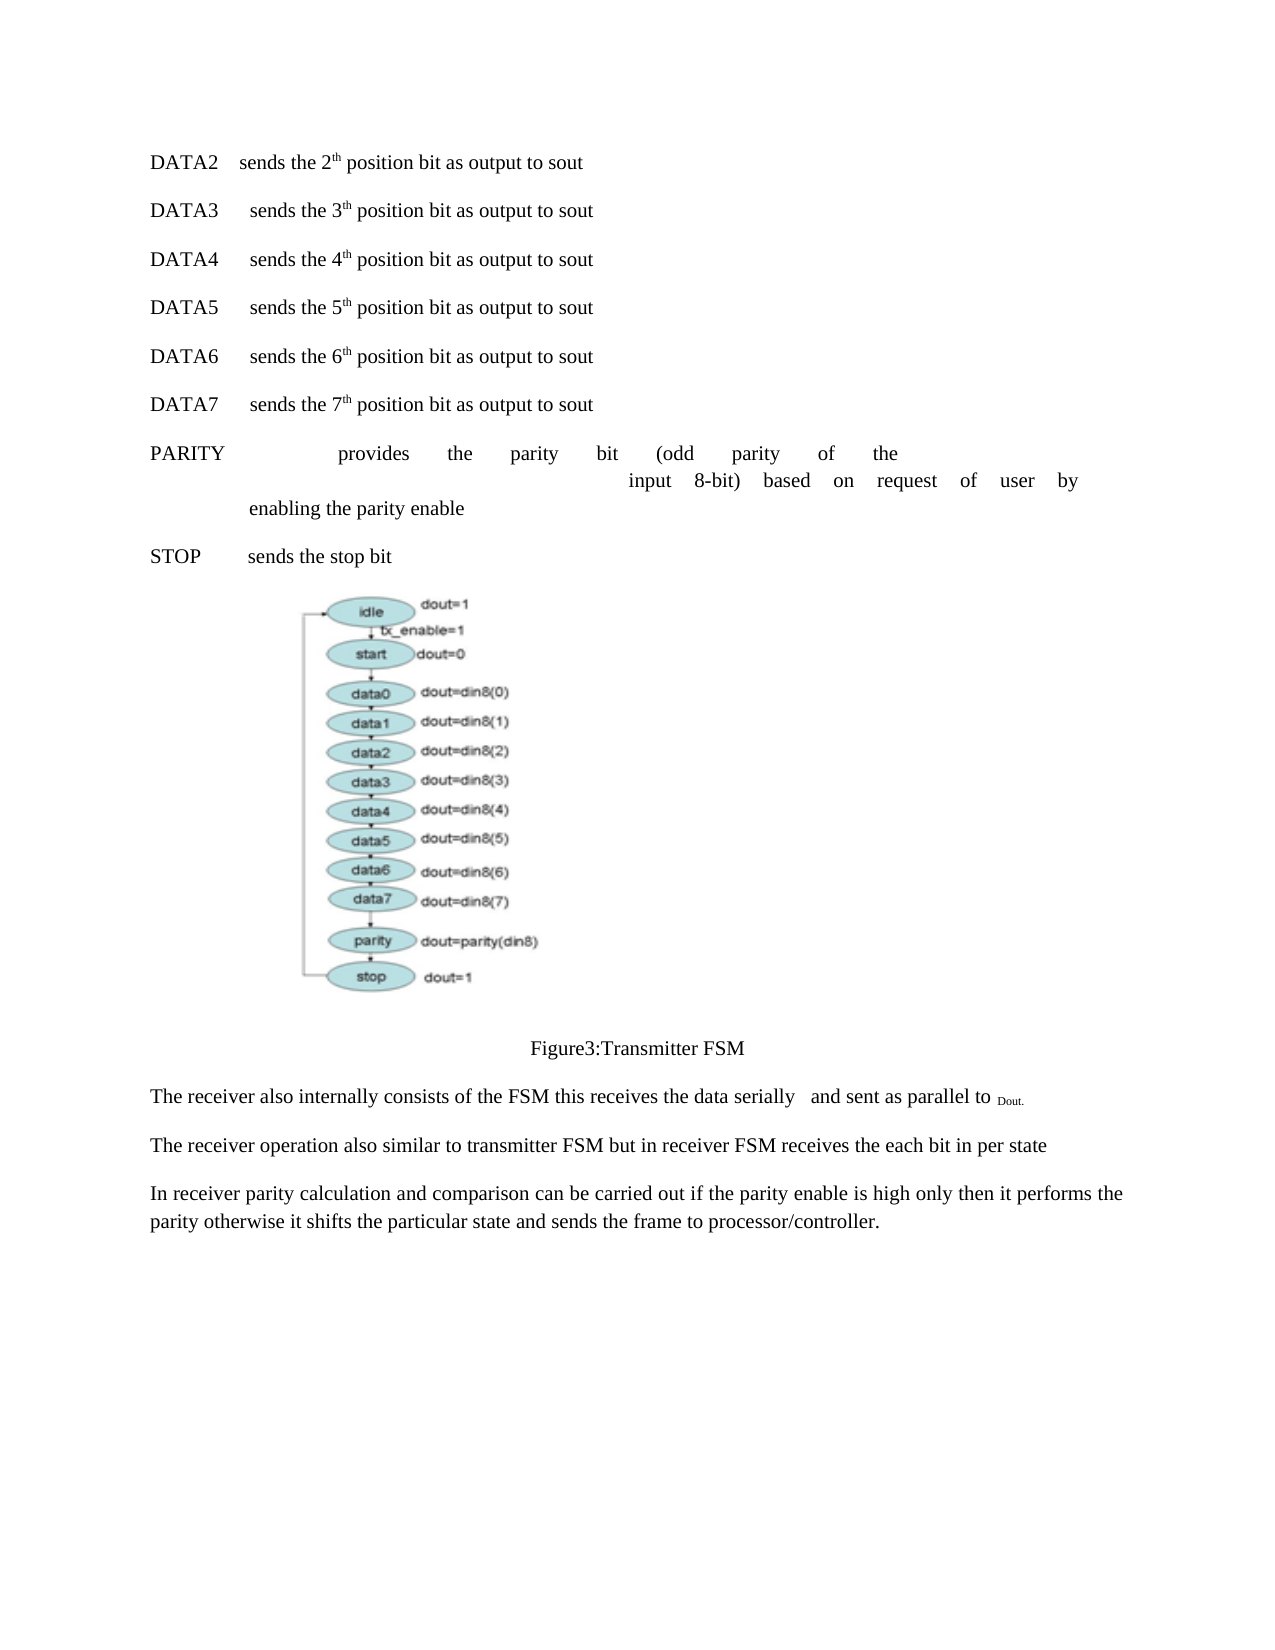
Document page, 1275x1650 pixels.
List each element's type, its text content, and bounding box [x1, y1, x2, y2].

text DATA4 sends the 4th position bit as output to sout [150, 247, 1125, 271]
text The receiver also internally consists of the FSM this receives the data serially and sent as parallel to Dout. [150, 1084, 1125, 1108]
text DATA2 sends the 2th position bit as output to sout [150, 150, 1125, 174]
text DATA7 sends the 7th position bit as output to sout [150, 392, 1125, 416]
text In receiver parity calculation and comparison can be carried out if the parity enable is high only then it performs the parity otherwise it shifts the particular state and sends the frame to processor/controller. [150, 1181, 1125, 1233]
picture [248, 592, 559, 1012]
text PARITY provides the parity bit (odd parity of the input 8-bit) based on request of user by enabling the parity enable [150, 441, 1125, 520]
text DATA6 sends the 6th position bit as output to sout [150, 344, 1125, 368]
text The receiver operation also similar to transmitter FSM but in receiver FSM receives the each bit in per state [150, 1133, 1125, 1157]
text DATA5 sends the 5th position bit as output to sout [150, 295, 1125, 319]
text STOP sends the stop bit [150, 544, 1125, 568]
text DATA3 sends the 3th position bit as output to sout [150, 198, 1125, 222]
text Figure3:Transmitter FSM [150, 1036, 1125, 1060]
